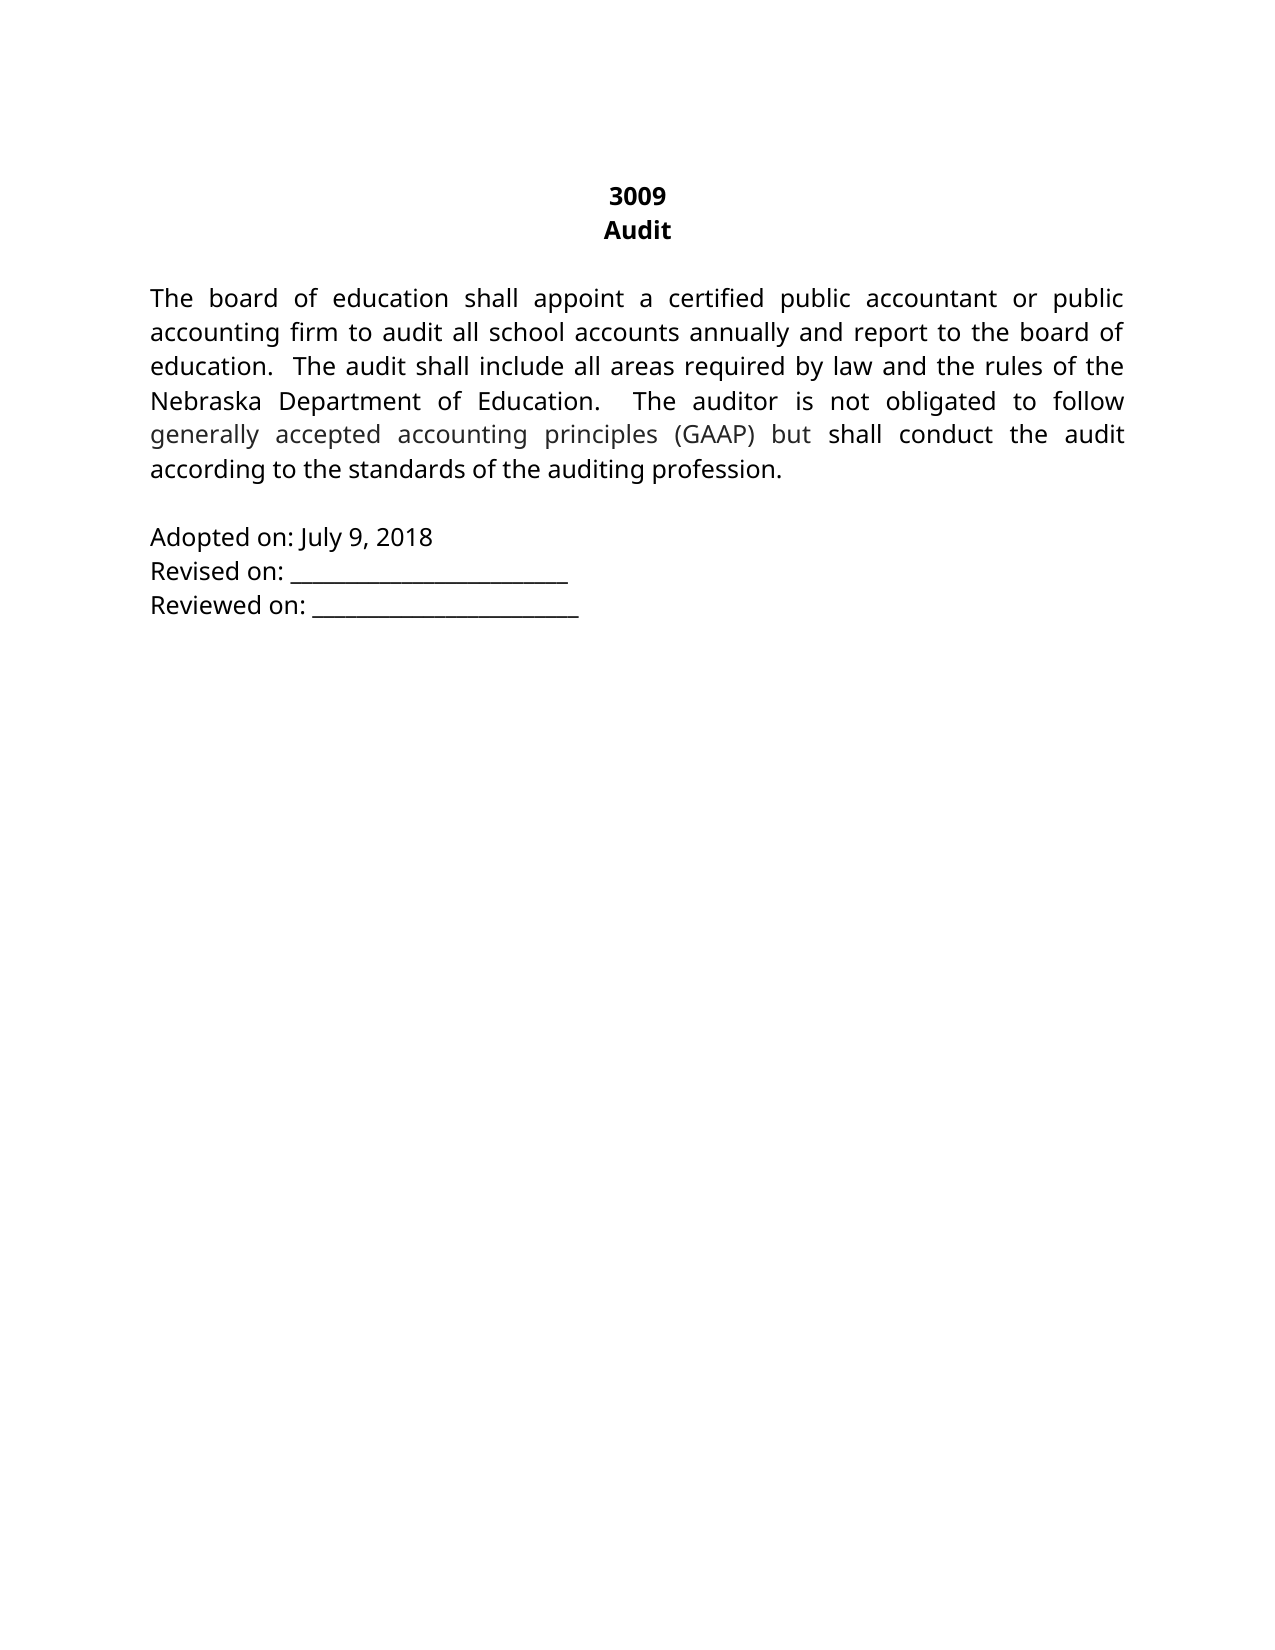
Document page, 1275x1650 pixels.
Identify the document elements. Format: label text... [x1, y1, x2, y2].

text Audit [150, 213, 1125, 247]
text 3009 [150, 179, 1125, 213]
text Adopted on: July 9, 2018 [150, 519, 1125, 553]
text The board of education shall appoint a certified public accountant or public accounting firm to audit all school accounts annually and report to the board of education. The audit shall include all areas required by law and the rules of the Nebraska Department of Education. The auditor is not obligated to follow generally accepted accounting principles (GAAP) but shall conduct the audit according to the standards of the auditing profession. [150, 281, 1125, 485]
text Reviewed on: ________________________ [150, 587, 1125, 622]
text Revised on: _________________________ [150, 553, 1125, 587]
